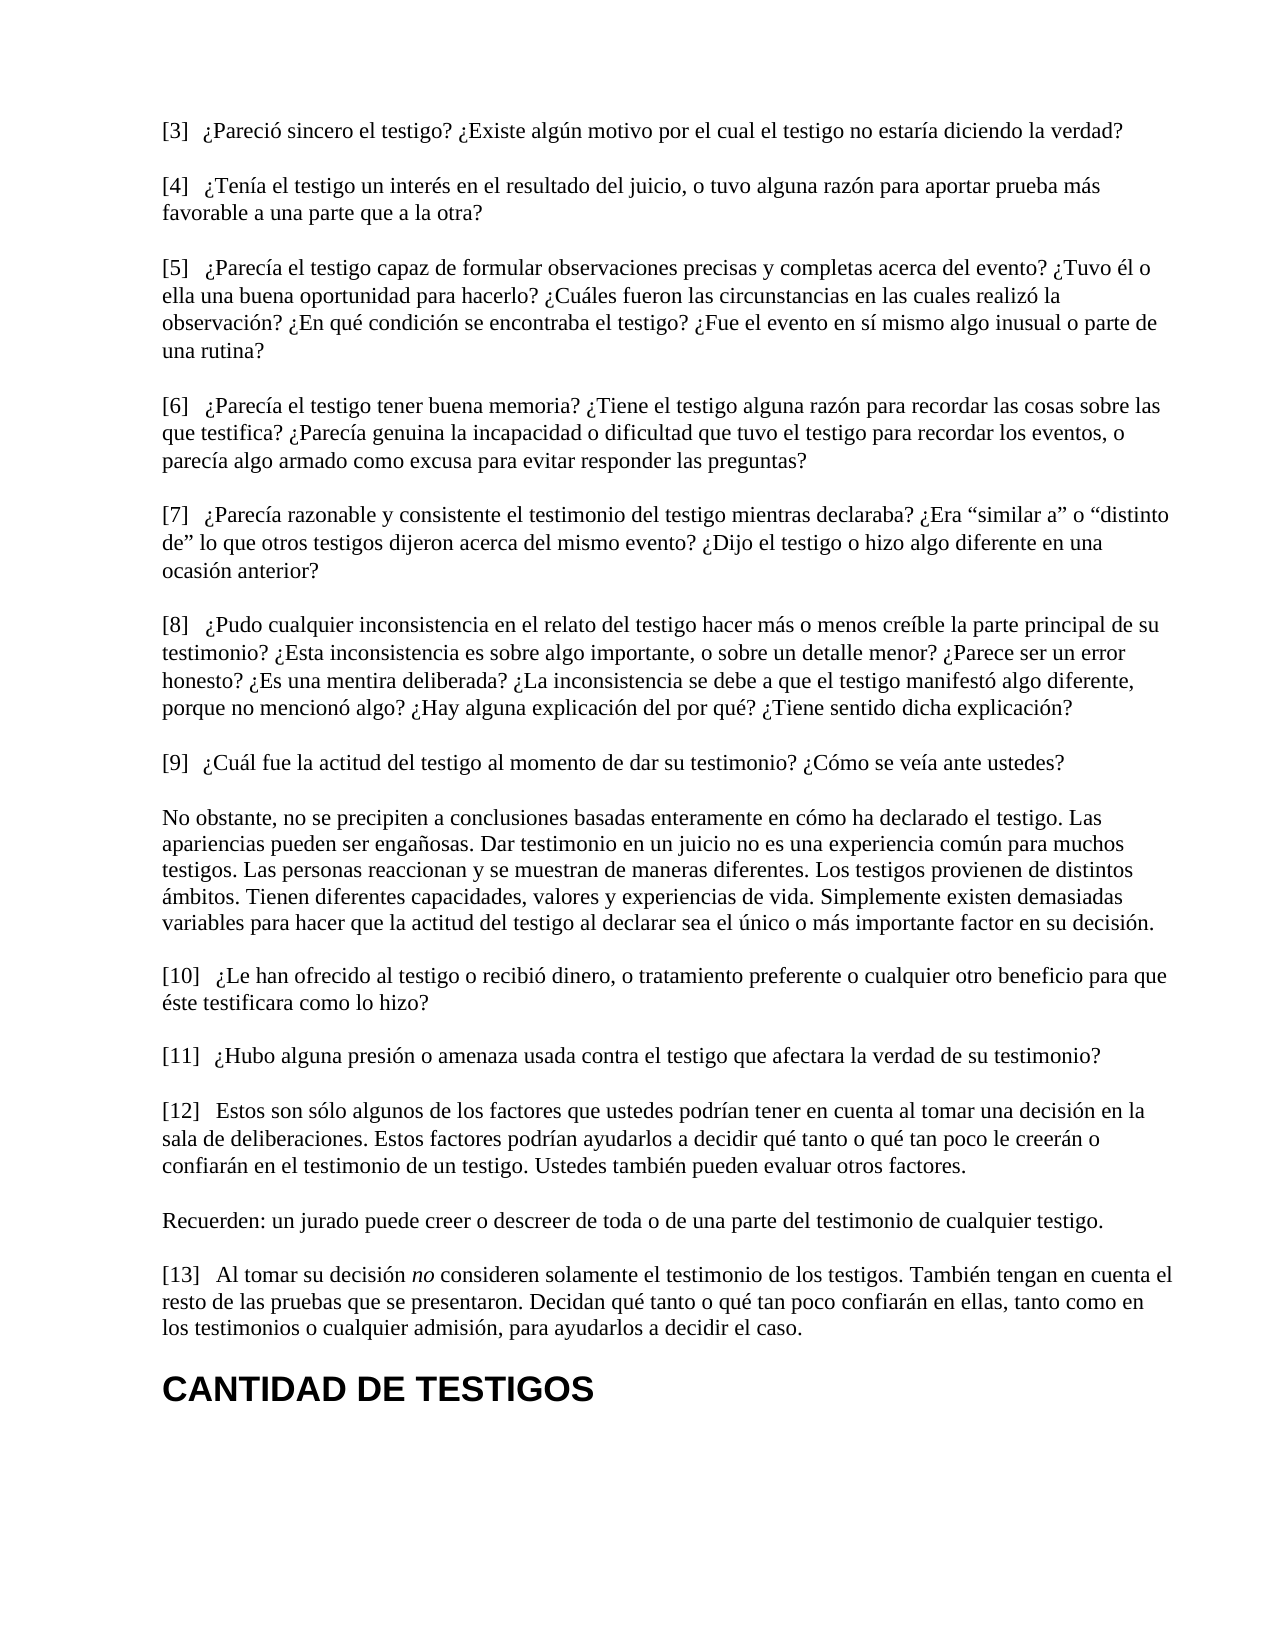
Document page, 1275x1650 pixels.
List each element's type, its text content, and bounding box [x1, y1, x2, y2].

text Recuerden: un jurado puede creer o descreer de toda o de una parte del testimonio de cualquier testigo. [162, 1207, 1184, 1233]
list ¿Parecía razonable y consistente el testimonio del testigo mientras declaraba? ¿Era “similar a” o “distinto de” lo que otros testigos dijeron acerca del mismo evento? ¿Dijo el testigo o hizo algo diferente en una ocasión anterior? [162, 502, 1184, 583]
list ¿Parecía el testigo capaz de formular observaciones precisas y completas acerca del evento? ¿Tuvo él o ella una buena oportunidad para hacerlo? ¿Cuáles fueron las circunstancias en las cuales realizó la observación? ¿En qué condición se encontraba el testigo? ¿Fue el evento en sí mismo algo inusual o parte de una rutina? [162, 254, 1184, 363]
list ¿Le han ofrecido al testigo o recibió dinero, o tratamiento preferente o cualquier otro beneficio para que éste testificara como lo hizo? [162, 962, 1184, 1015]
list ¿Pudo cualquier inconsistencia en el relato del testigo hacer más o menos creíble la parte principal de su testimonio? ¿Esta inconsistencia es sobre algo importante, o sobre un detalle menor? ¿Parece ser un error honesto? ¿Es una mentira deliberada? ¿La inconsistencia se debe a que el testigo manifestó algo diferente, porque no mencionó algo? ¿Hay alguna explicación del por qué? ¿Tiene sentido dicha explicación? [162, 611, 1184, 721]
list ¿Tenía el testigo un interés en el resultado del juicio, o tuvo alguna razón para aportar prueba más favorable a una parte que a la otra? [162, 172, 1184, 226]
text No obstante, no se precipiten a conclusiones basadas enteramente en cómo ha declarado el testigo. Las apariencias pueden ser engañosas. Dar testimonio en un juicio no es una experiencia común para muchos testigos. Las personas reaccionan y se muestran de maneras diferentes. Los testigos provienen de distintos ámbitos. Tienen diferentes capacidades, valores y experiencias de vida. Simplemente existen demasiadas variables para hacer que la actitud del testigo al declarar sea el único o más importante factor en su decisión. [162, 804, 1184, 935]
list ¿Parecía el testigo tener buena memoria? ¿Tiene el testigo alguna razón para recordar las cosas sobre las que testifica? ¿Parecía genuina la incapacidad o dificultad que tuvo el testigo para recordar los eventos, o parecía algo armado como excusa para evitar responder las preguntas? [162, 392, 1184, 473]
list ¿Cuál fue la actitud del testigo al momento de dar su testimonio? ¿Cómo se veía ante ustedes? [162, 749, 1184, 775]
list ¿Hubo alguna presión o amenaza usada contra el testigo que afectara la verdad de su testimonio? [162, 1042, 1184, 1069]
list ¿Pareció sincero el testigo? ¿Existe algún motivo por el cual el testigo no estaría diciendo la verdad? [162, 117, 1184, 143]
text CANTIDAD DE TESTIGOS [162, 1368, 1184, 1408]
list Al tomar su decisión no consideren solamente el testimonio de los testigos. También tengan en cuenta el resto de las pruebas que se presentaron. Decidan qué tanto o qué tan poco confiarán en ellas, tanto como en los testimonios o cualquier admisión, para ayudarlos a decidir el caso. [162, 1262, 1184, 1341]
list Estos son sólo algunos de los factores que ustedes podrían tener en cuenta al tomar una decisión en la sala de deliberaciones. Estos factores podrían ayudarlos a decidir qué tanto o qué tan poco le creerán o confiarán en el testimonio de un testigo. Ustedes también pueden evaluar otros factores. [162, 1097, 1184, 1178]
